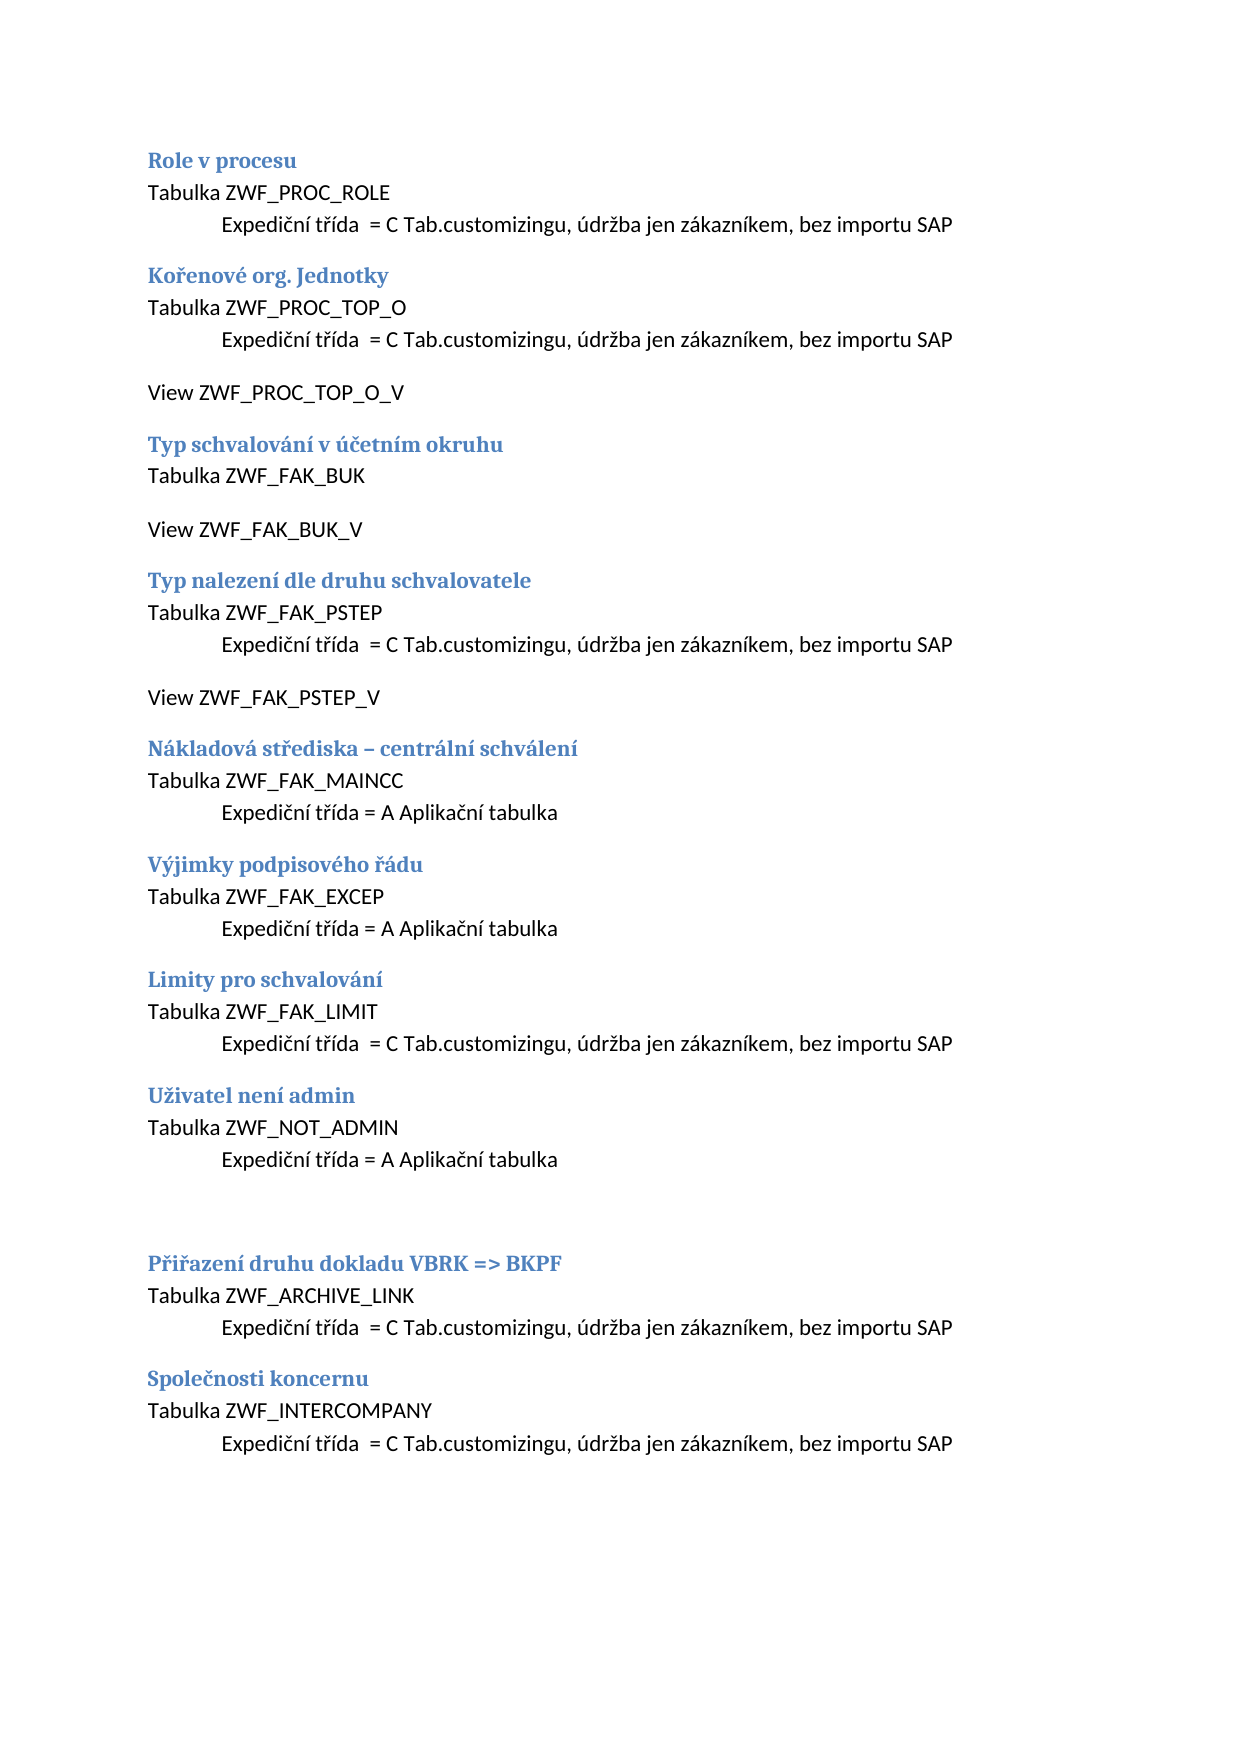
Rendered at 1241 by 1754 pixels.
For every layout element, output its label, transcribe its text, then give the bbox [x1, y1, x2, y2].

subtitle Limity pro schvalování [148, 967, 1093, 993]
text View ZWF_FAK_PSTEP_V [148, 683, 1093, 711]
subtitle Kořenové org. Jednotky [148, 263, 1093, 289]
text Tabulka ZWF_FAK_EXCEP Expediční třída = A Aplikační tabulka [148, 882, 1093, 942]
subtitle Typ schvalování v účetním okruhu [148, 431, 1093, 458]
text View ZWF_FAK_BUK_V [148, 515, 1093, 543]
text Tabulka ZWF_FAK_MAINCC Expediční třída = A Aplikační tabulka [148, 766, 1093, 827]
text Tabulka ZWF_FAK_BUK [148, 462, 1093, 490]
text Tabulka ZWF_FAK_LIMIT Expediční třída = C Tab.customizingu, údržba jen zákazníkem, bez importu SAP [148, 997, 1093, 1057]
subtitle Uživatel není admin [148, 1082, 1093, 1109]
text Tabulka ZWF_PROC_TOP_O Expediční třída = C Tab.customizingu, údržba jen zákazníkem, bez importu SAP [148, 293, 1093, 353]
text Tabulka ZWF_ARCHIVE_LINK Expediční třída = C Tab.customizingu, údržba jen zákazníkem, bez importu SAP [148, 1281, 1093, 1341]
text Tabulka ZWF_NOT_ADMIN Expediční třída = A Aplikační tabulka [148, 1113, 1093, 1173]
subtitle Přiřazení druhu dokladu VBRK => BKPF [148, 1251, 1093, 1277]
subtitle Společnosti koncernu [148, 1366, 1093, 1393]
text View ZWF_PROC_TOP_O_V [148, 378, 1093, 406]
subtitle Role v procesu [148, 148, 1093, 174]
subtitle Výjimky podpisového řádu [148, 852, 1093, 878]
text Tabulka ZWF_FAK_PSTEP Expediční třída = C Tab.customizingu, údržba jen zákazníkem, bez importu SAP [148, 598, 1093, 658]
text Tabulka ZWF_INTERCOMPANY Expediční třída = C Tab.customizingu, údržba jen zákazníkem, bez importu SAP [148, 1396, 1093, 1457]
subtitle Typ nalezení dle druhu schvalovatele [148, 568, 1093, 594]
subtitle Nákladová střediska – centrální schválení [148, 736, 1093, 762]
text Tabulka ZWF_PROC_ROLE Expediční třída = C Tab.customizingu, údržba jen zákazníkem, bez importu SAP [148, 178, 1093, 238]
